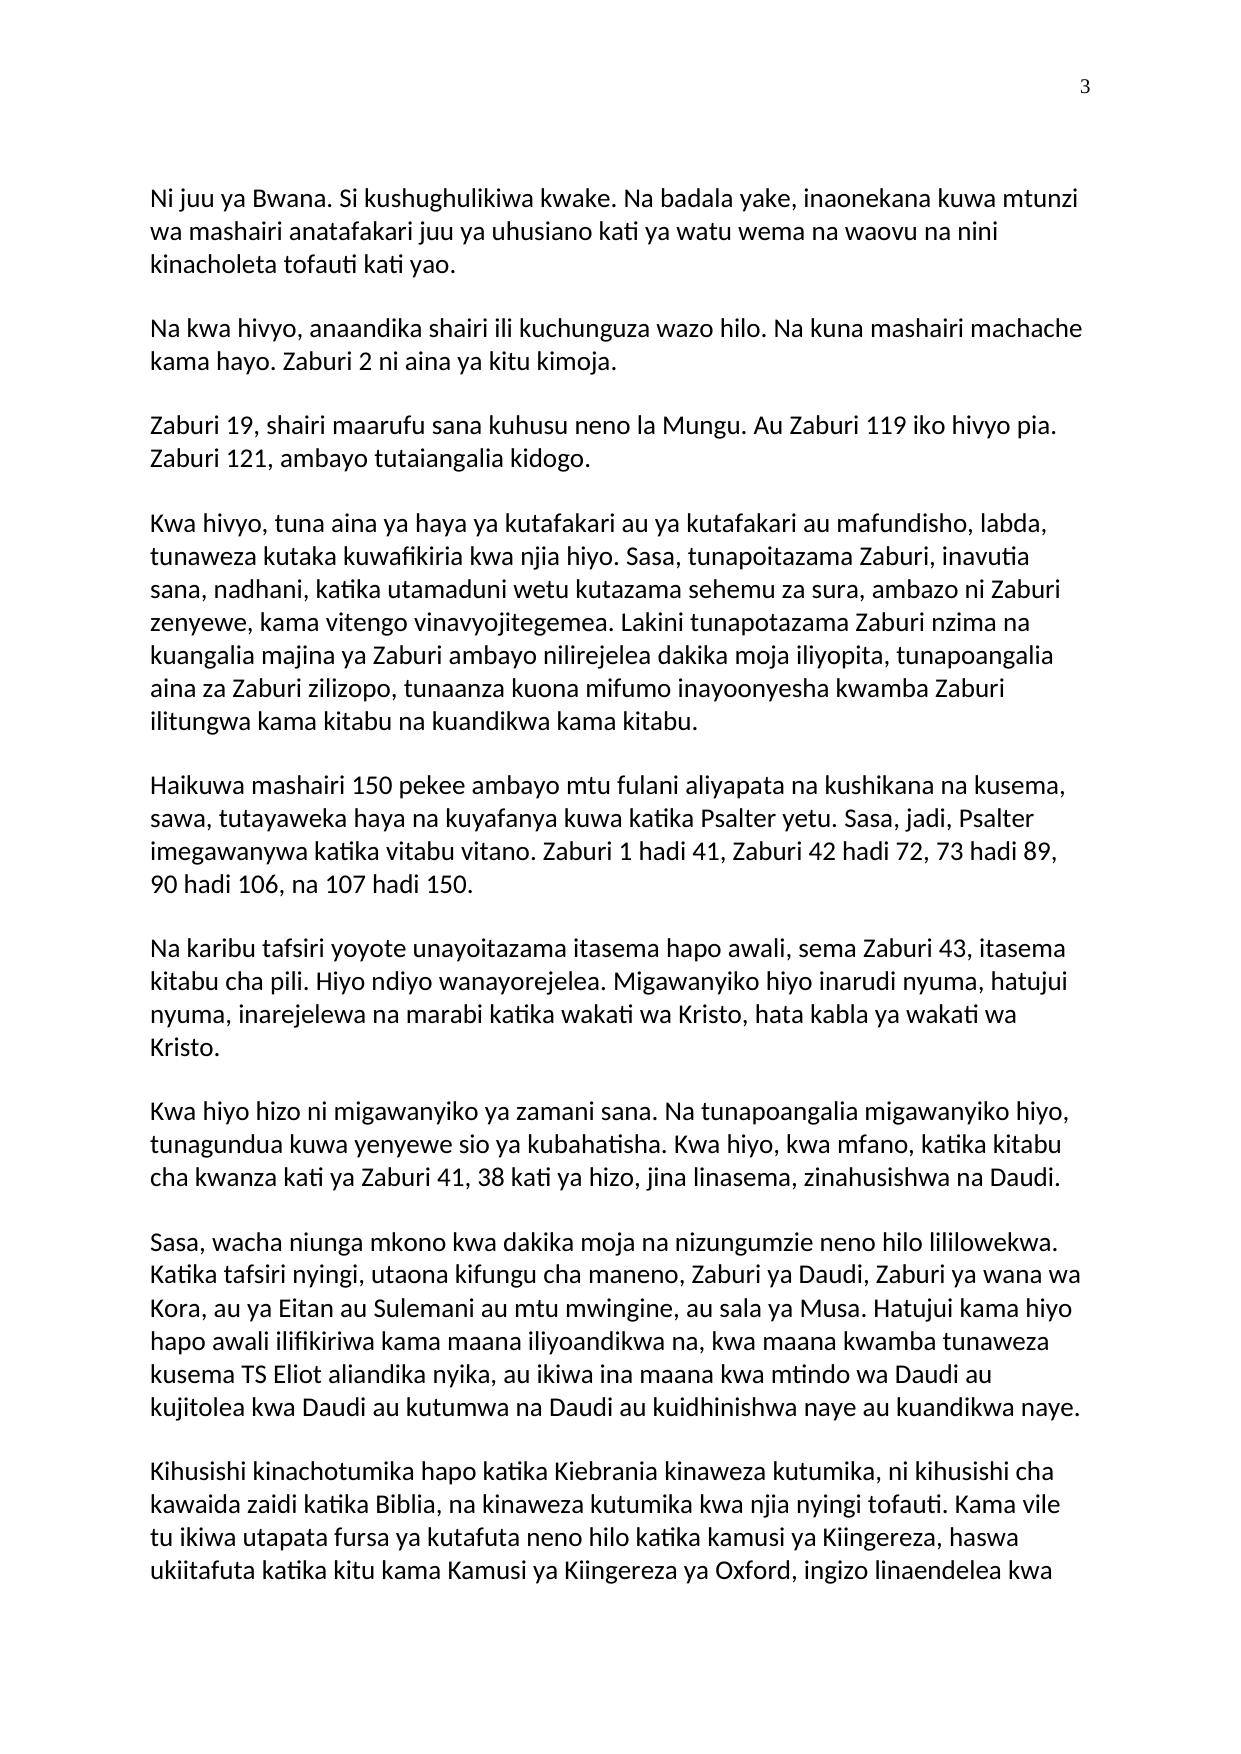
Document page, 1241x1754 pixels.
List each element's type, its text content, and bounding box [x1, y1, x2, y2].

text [150, 1454, 1090, 1586]
text Kwa hiyo hizo ni migawanyiko ya zamani sana. Na tunapoangalia migawanyiko hiyo, tunagundua kuwa yenyewe sio ya kubahatisha. Kwa hiyo, kwa mfano, katika kitabu cha kwanza kati ya Zaburi 41, 38 kati ya hizo, jina linasema, zinahusishwa na Daudi. [150, 1094, 1090, 1193]
text Na kwa hivyo, anaandika shairi ili kuchunguza wazo hilo. Na kuna mashairi machache kama hayo. Zaburi 2 ni aina ya kitu kimoja. [150, 311, 1090, 377]
text Haikuwa mashairi 150 pekee ambayo mtu fulani aliyapata na kushikana na kusema, sawa, tutayaweka haya na kuyafanya kuwa katika Psalter yetu. Sasa, jadi, Psalter imegawanywa katika vitabu vitano. Zaburi 1 hadi 41, Zaburi 42 hadi 72, 73 hadi 89, 90 hadi 106, na 107 hadi 150. [150, 768, 1090, 900]
text Na karibu tafsiri yoyote unayoitazama itasema hapo awali, sema Zaburi 43, itasema kitabu cha pili. Hiyo ndiyo wanayorejelea. Migawanyiko hiyo inarudi nyuma, hatujui nyuma, inarejelewa na marabi katika wakati wa Kristo, hata kabla ya wakati wa Kristo. [150, 931, 1090, 1063]
text Sasa, wacha niunga mkono kwa dakika moja na nizungumzie neno hilo lililowekwa. Katika tafsiri nyingi, utaona kifungu cha maneno, Zaburi ya Daudi, Zaburi ya wana wa Kora, au ya Eitan au Sulemani au mtu mwingine, au sala ya Musa. Hatujui kama hiyo hapo awali ilifikiriwa kama maana iliyoandikwa na, kwa maana kwamba tunaweza kusema TS Eliot aliandika nyika, au ikiwa ina maana kwa mtindo wa Daudi au kujitolea kwa Daudi au kutumwa na Daudi au kuidhinishwa naye au kuandikwa naye. [150, 1225, 1090, 1423]
text Ni juu ya Bwana. Si kushughulikiwa kwake. Na badala yake, inaonekana kuwa mtunzi wa mashairi anatafakari juu ya uhusiano kati ya watu wema na waovu na nini kinacholeta tofauti kati yao. [150, 181, 1090, 280]
text Zaburi 19, shairi maarufu sana kuhusu neno la Mungu. Au Zaburi 119 iko hivyo pia. Zaburi 121, ambayo tutaiangalia kidogo. [150, 408, 1090, 474]
text Kwa hivyo, tuna aina ya haya ya kutafakari au ya kutafakari au mafundisho, labda, tunaweza kutaka kuwafikiria kwa njia hiyo. Sasa, tunapoitazama Zaburi, inavutia sana, nadhani, katika utamaduni wetu kutazama sehemu za sura, ambazo ni Zaburi zenyewe, kama vitengo vinavyojitegemea. Lakini tunapotazama Zaburi nzima na kuangalia majina ya Zaburi ambayo nilirejelea dakika moja iliyopita, tunapoangalia aina za Zaburi zilizopo, tunaanza kuona mifumo inayoonyesha kwamba Zaburi ilitungwa kama kitabu na kuandikwa kama kitabu. [150, 506, 1090, 737]
